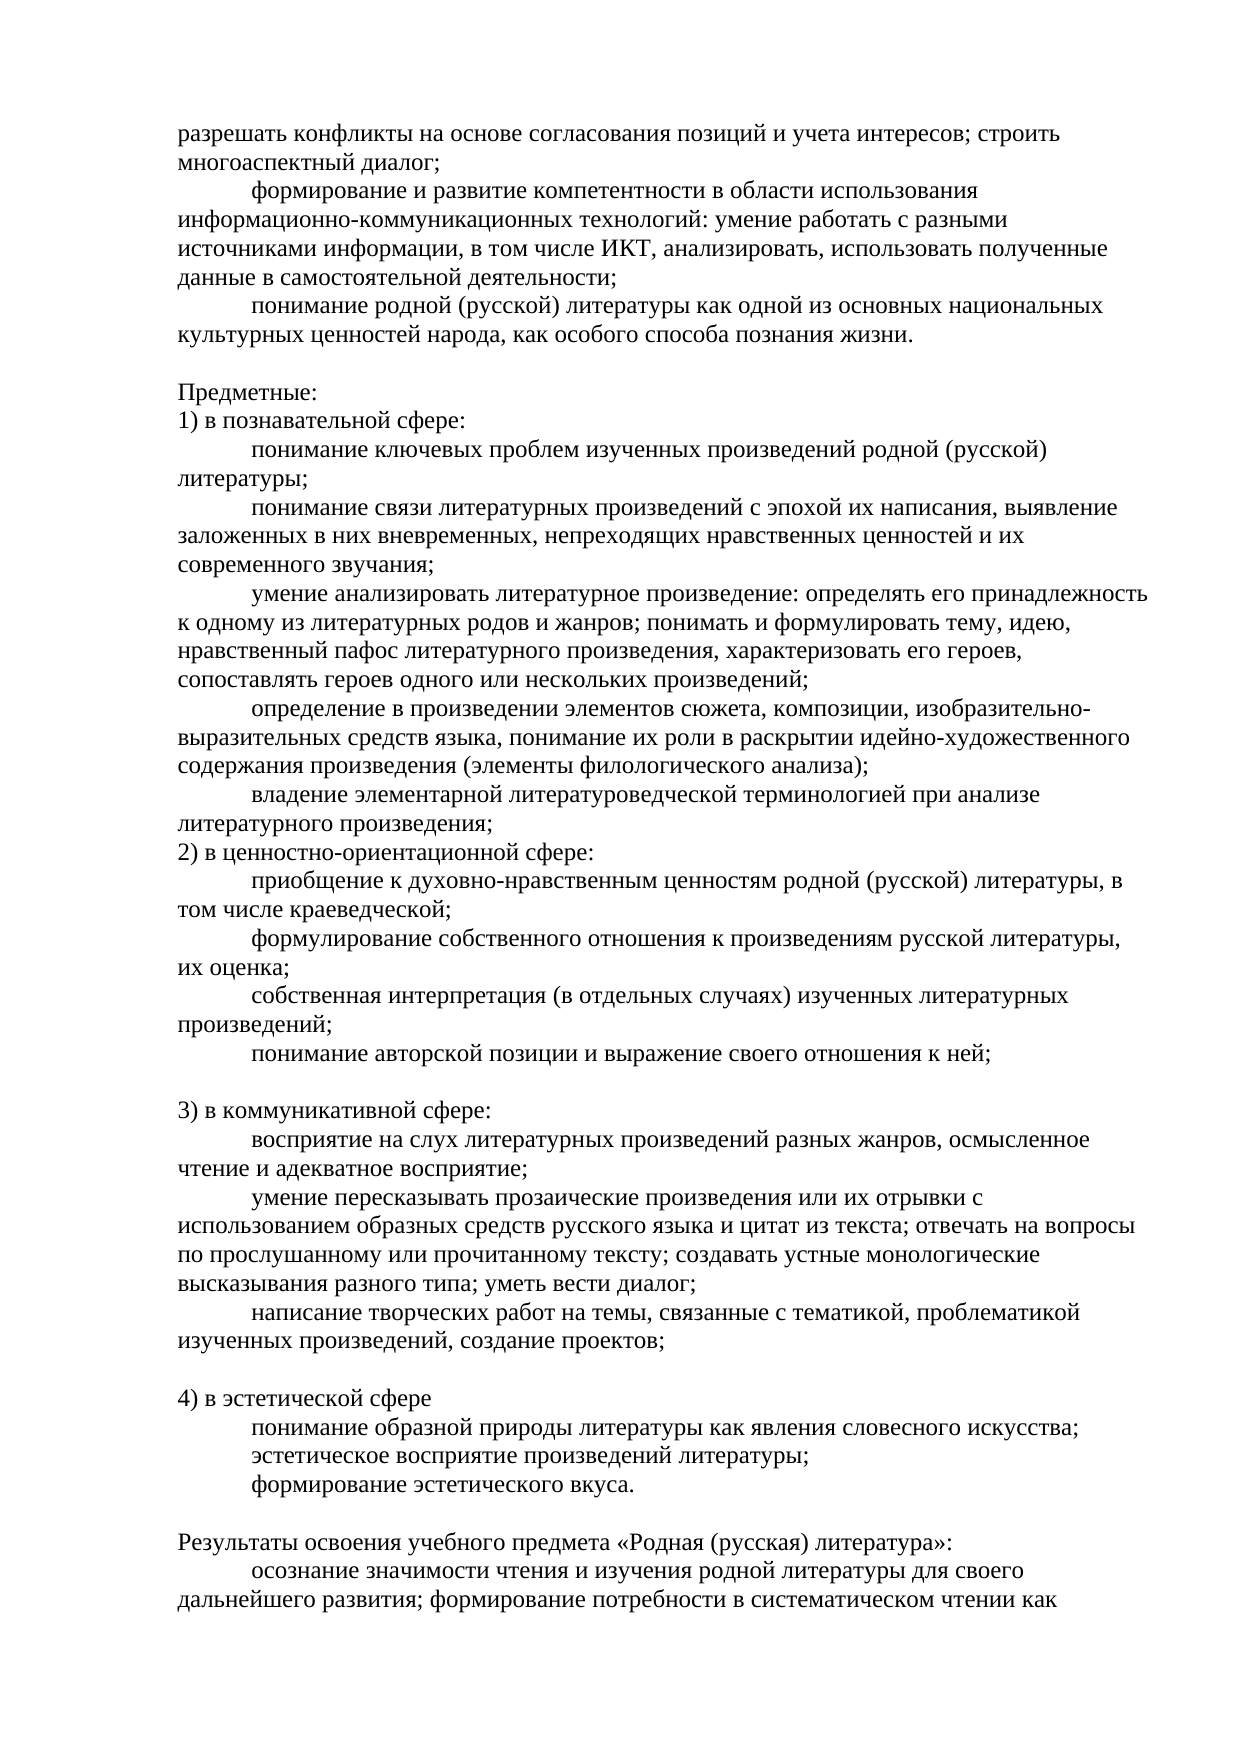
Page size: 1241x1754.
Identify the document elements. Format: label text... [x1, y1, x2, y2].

text 2) в ценностно-ориентационной сфере: [177, 837, 1152, 866]
text 3) в коммуникативной сфере: [177, 1096, 1152, 1124]
text  формирование и развитие компетентности в области использования информационно-коммуникационных технологий: умение работать с разными источниками информации, в том числе ИКТ, анализировать, использовать полученные данные в самостоятельной деятельности; [177, 176, 1152, 291]
text  понимание авторской позиции и выражение своего отношения к ней; [177, 1038, 1152, 1067]
text  понимание образной природы литературы как явления словесного искусства; [177, 1412, 1152, 1441]
text  понимание ключевых проблем изученных произведений родной (русской) литературы; [177, 434, 1152, 492]
text 1) в познавательной сфере: [177, 406, 1152, 434]
text  понимание связи литературных произведений с эпохой их написания, выявление заложенных в них вневременных, непреходящих нравственных ценностей и их современного звучания; [177, 492, 1152, 578]
text  эстетическое восприятие произведений литературы; [177, 1441, 1152, 1469]
text  приобщение к духовно-нравственным ценностям родной (русской) литературы, в том числе краеведческой; [177, 866, 1152, 923]
text Результаты освоения учебного предмета «Родная (русская) литература»: [177, 1527, 1152, 1556]
text  восприятие на слух литературных произведений разных жанров, осмысленное чтение и адекватное восприятие; [177, 1124, 1152, 1182]
text  владение элементарной литературоведческой терминологией при анализе литературного произведения; [177, 779, 1152, 837]
text Предметные: [177, 377, 1152, 406]
text  определение в произведении элементов сюжета, композиции, изобразительно-выразительных средств языка, понимание их роли в раскрытии идейно-художественного содержания произведения (элементы филологического анализа); [177, 693, 1152, 779]
text  понимание родной (русской) литературы как одной из основных национальных культурных ценностей народа, как особого способа познания жизни. [177, 291, 1152, 348]
text 4) в эстетической сфере [177, 1383, 1152, 1412]
text  формирование эстетического вкуса. [177, 1469, 1152, 1498]
text  написание творческих работ на темы, связанные с тематикой, проблематикой изученных произведений, создание проектов; [177, 1297, 1152, 1354]
text  умение анализировать литературное произведение: определять его принадлежность к одному из литературных родов и жанров; понимать и формулировать тему, идею, нравственный пафос литературного произведения, характеризовать его героев, сопоставлять героев одного или нескольких произведений; [177, 578, 1152, 693]
text  формулирование собственного отношения к произведениям русской литературы, их оценка; [177, 923, 1152, 981]
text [177, 118, 1152, 176]
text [177, 1556, 1152, 1613]
text  умение пересказывать прозаические произведения или их отрывки с использованием образных средств русского языка и цитат из текста; отвечать на вопросы по прослушанному или прочитанному тексту; создавать устные монологические высказывания разного типа; уметь вести диалог; [177, 1182, 1152, 1297]
text  собственная интерпретация (в отдельных случаях) изученных литературных произведений; [177, 981, 1152, 1038]
